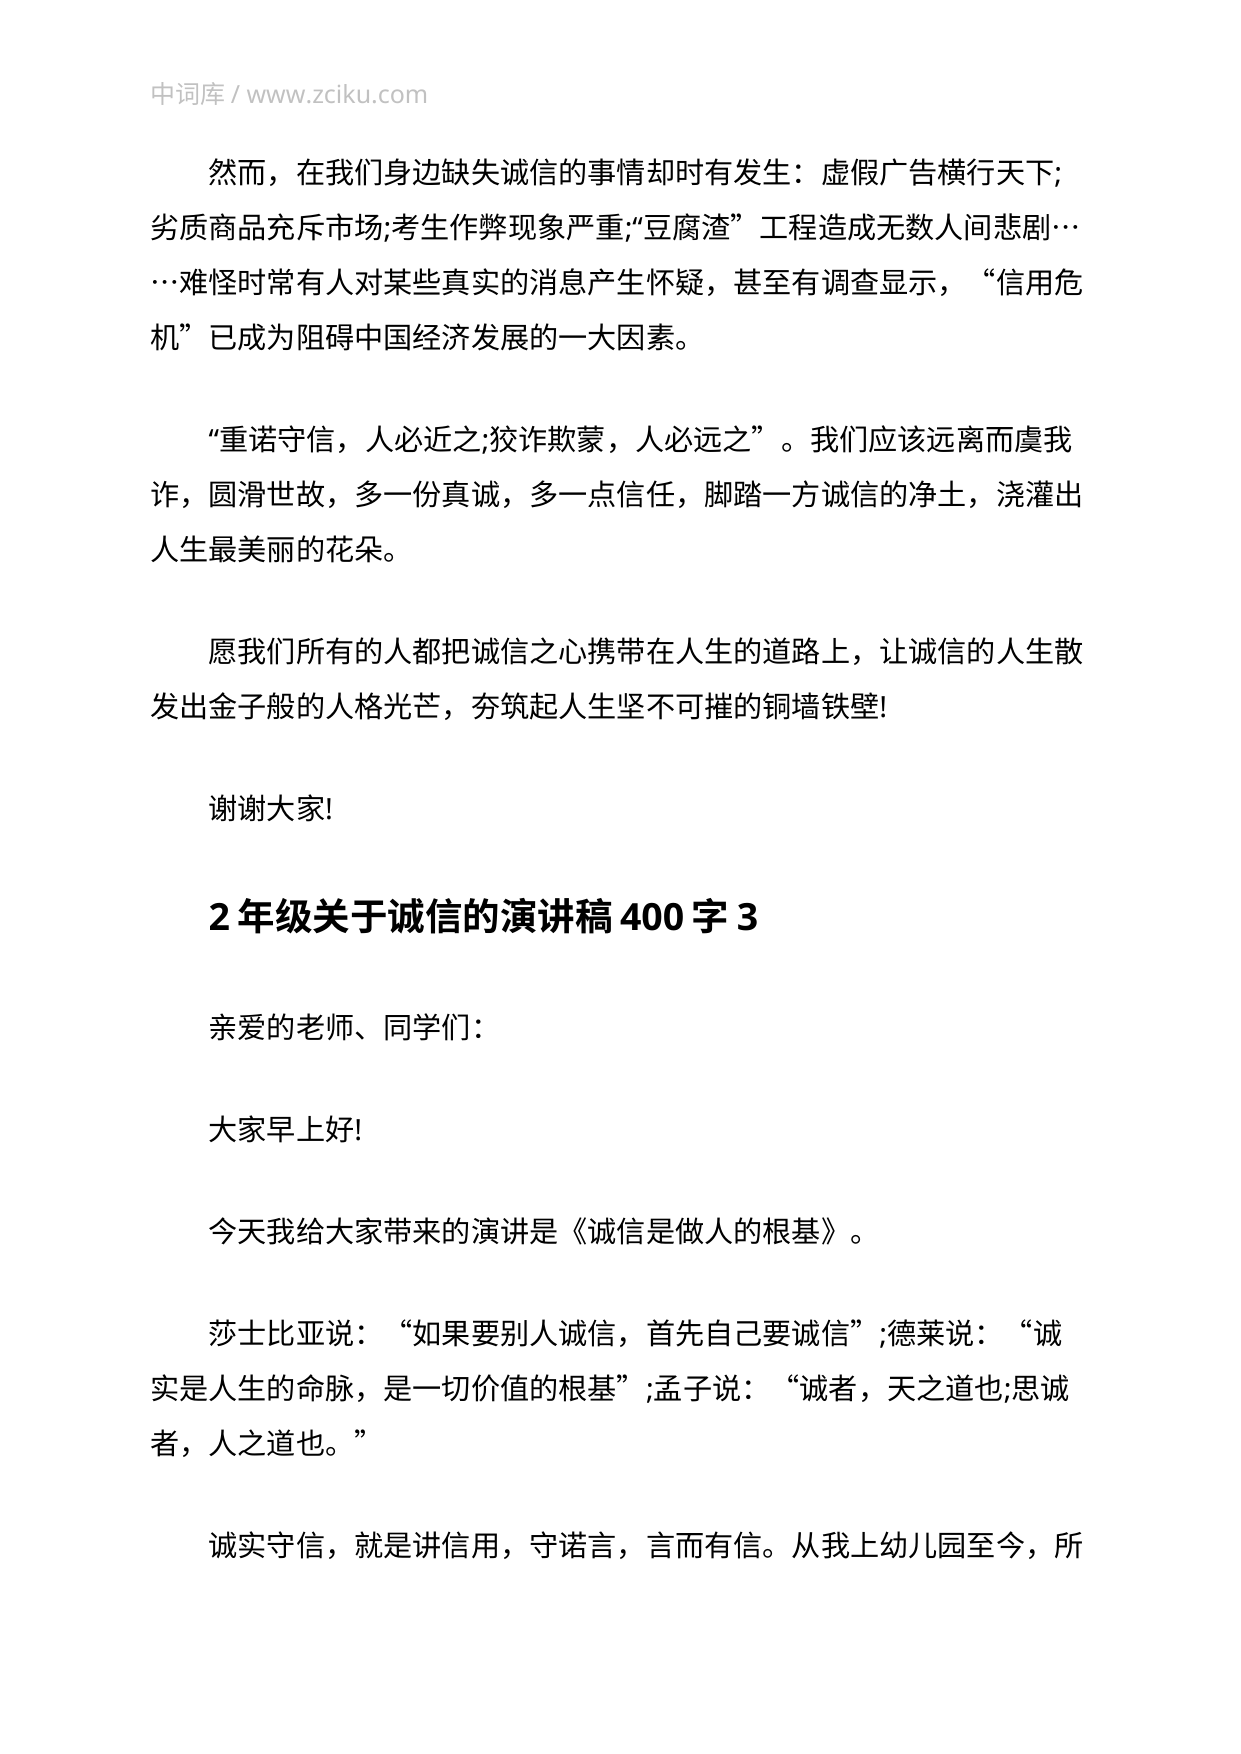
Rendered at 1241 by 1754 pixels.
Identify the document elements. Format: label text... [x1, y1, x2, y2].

text 今天我给大家带来的演讲是《诚信是做人的根基》。 [150, 1208, 1090, 1251]
text 愿我们所有的人都把诚信之心携带在人生的道路上，让诚信的人生散发出金子般的人格光芒，夯筑起人生坚不可摧的铜墙铁壁! [150, 628, 1090, 726]
text 然而，在我们身边缺失诚信的事情却时有发生：虚假广告横行天下;劣质商品充斥市场;考生作弊现象严重;“豆腐渣”工程造成无数人间悲剧……难怪时常有人对某些真实的消息产生怀疑，甚至有调查显示，“信用危机”已成为阻碍中国经济发展的一大因素。 [150, 150, 1090, 357]
text 亲爱的老师、同学们： [150, 1005, 1090, 1047]
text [150, 1522, 1090, 1564]
text 2年级关于诚信的演讲稿400字3 [150, 887, 1090, 942]
text 莎士比亚说：“如果要别人诚信，首先自己要诚信”;德莱说：“诚实是人生的命脉，是一切价值的根基”;孟子说：“诚者，天之道也;思诚者，人之道也。” [150, 1310, 1090, 1463]
text “重诺守信，人必近之;狡诈欺蒙，人必远之”。我们应该远离而虞我诈，圆滑世故，多一份真诚，多一点信任，脚踏一方诚信的净土，浇灌出人生最美丽的花朵。 [150, 417, 1090, 569]
text 谢谢大家! [150, 785, 1090, 828]
text 大家早上好! [150, 1107, 1090, 1149]
